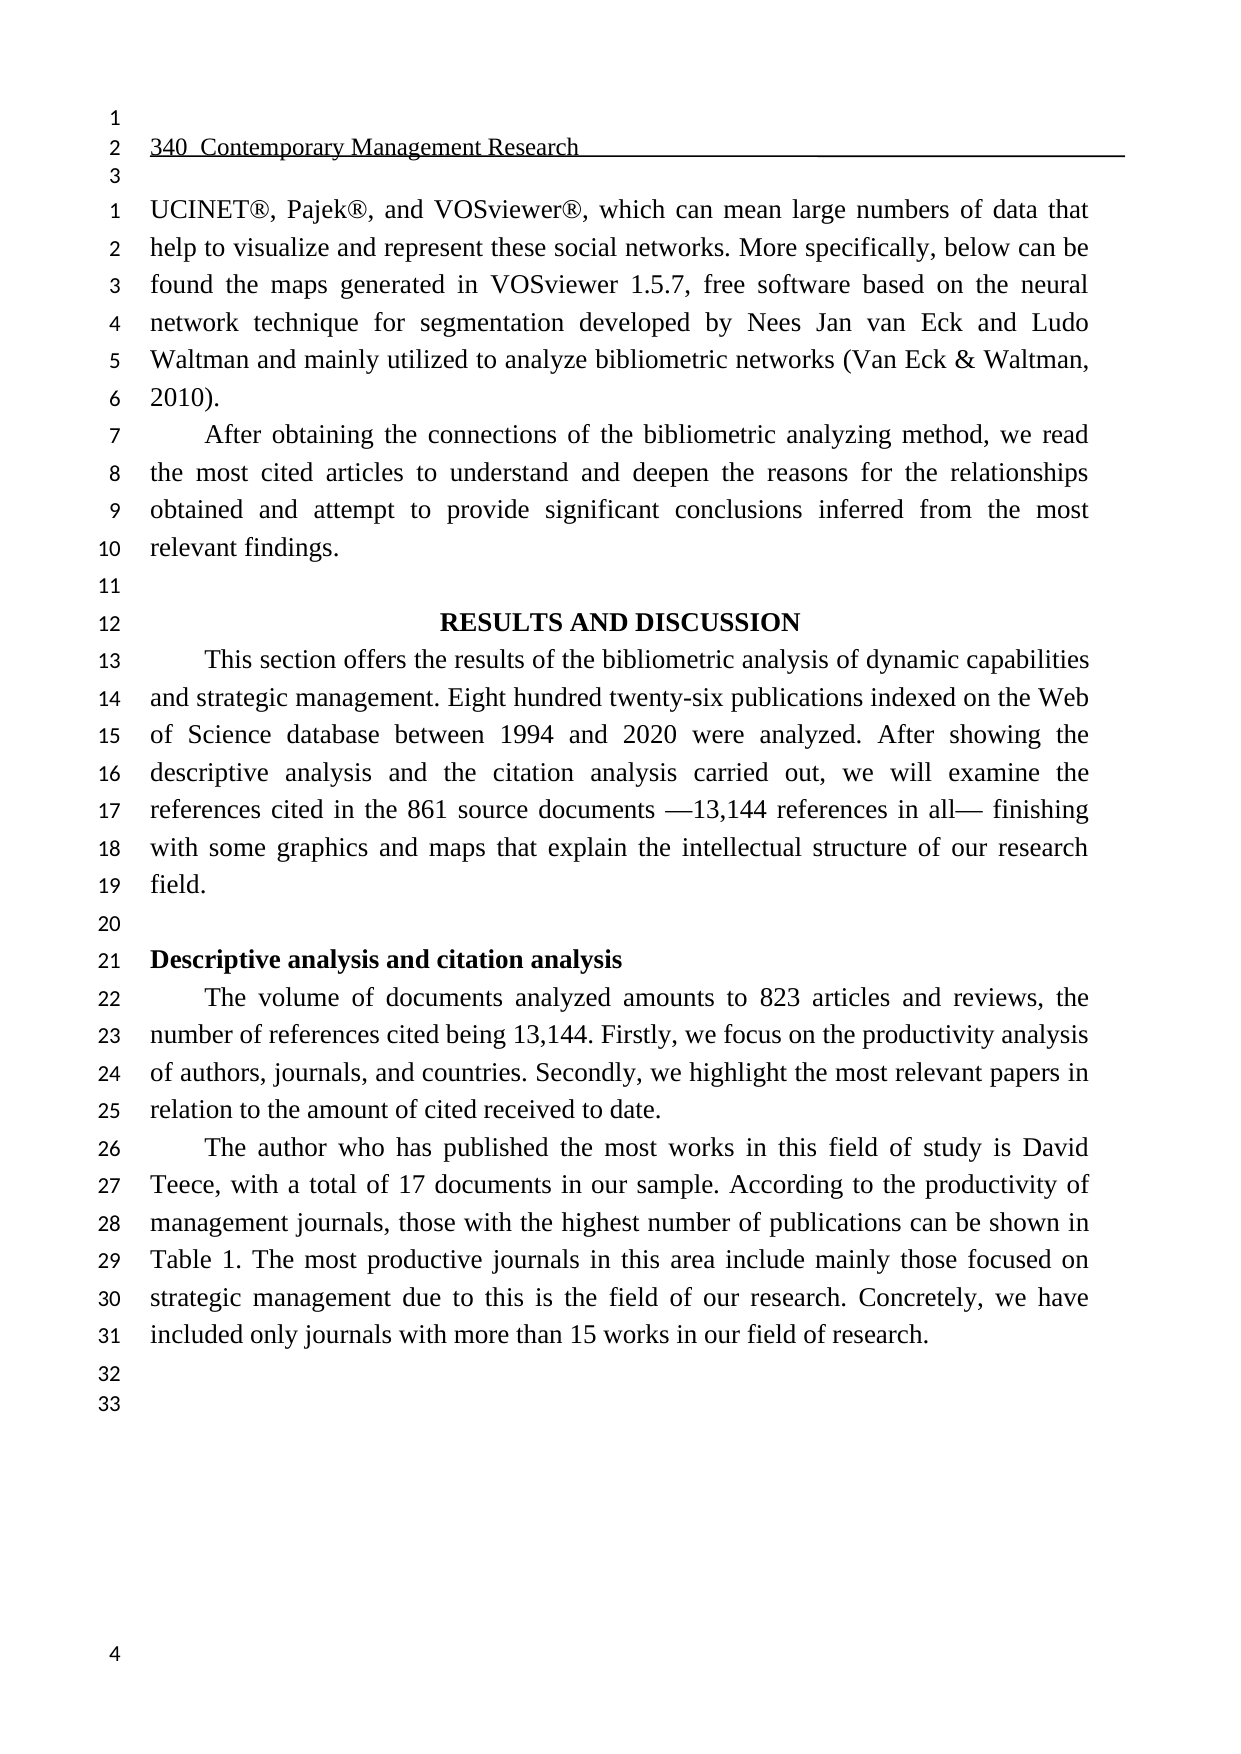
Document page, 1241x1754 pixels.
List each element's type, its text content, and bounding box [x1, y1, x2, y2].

text The volume of documents analyzed amounts to 823 articles and reviews, the number of references cited being 13,144. Firstly, we focus on the productivity analysis of authors, journals, and countries. Secondly, we highlight the most relevant papers in relation to the amount of cited received to date. [150, 976, 1090, 1126]
list RESULTS AND DISCUSSION [150, 601, 1090, 639]
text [150, 189, 1090, 414]
text The author who has published the most works in this field of study is David Teece, with a total of 17 documents in our sample. According to the productivity of management journals, those with the highest number of publications can be shown in Table 1. The most productive journals in this area include mainly those focused on strategic management due to this is the field of our research. Concretely, we have included only journals with more than 15 works in our field of research. [150, 1126, 1090, 1351]
text Descriptive analysis and citation analysis [150, 939, 1090, 976]
text This section offers the results of the bibliometric analysis of dynamic capabilities and strategic management. Eight hundred twenty-six publications indexed on the Web of Science database between 1994 and 2020 were analyzed. After showing the descriptive analysis and the citation analysis carried out, we will examine the references cited in the 861 source documents —13,144 references in all— finishing with some graphics and maps that explain the intellectual structure of our research field. [150, 639, 1090, 901]
text After obtaining the connections of the bibliometric analyzing method, we read the most cited articles to understand and deepen the reasons for the relationships obtained and attempt to provide significant conclusions inferred from the most relevant findings. [150, 414, 1090, 564]
